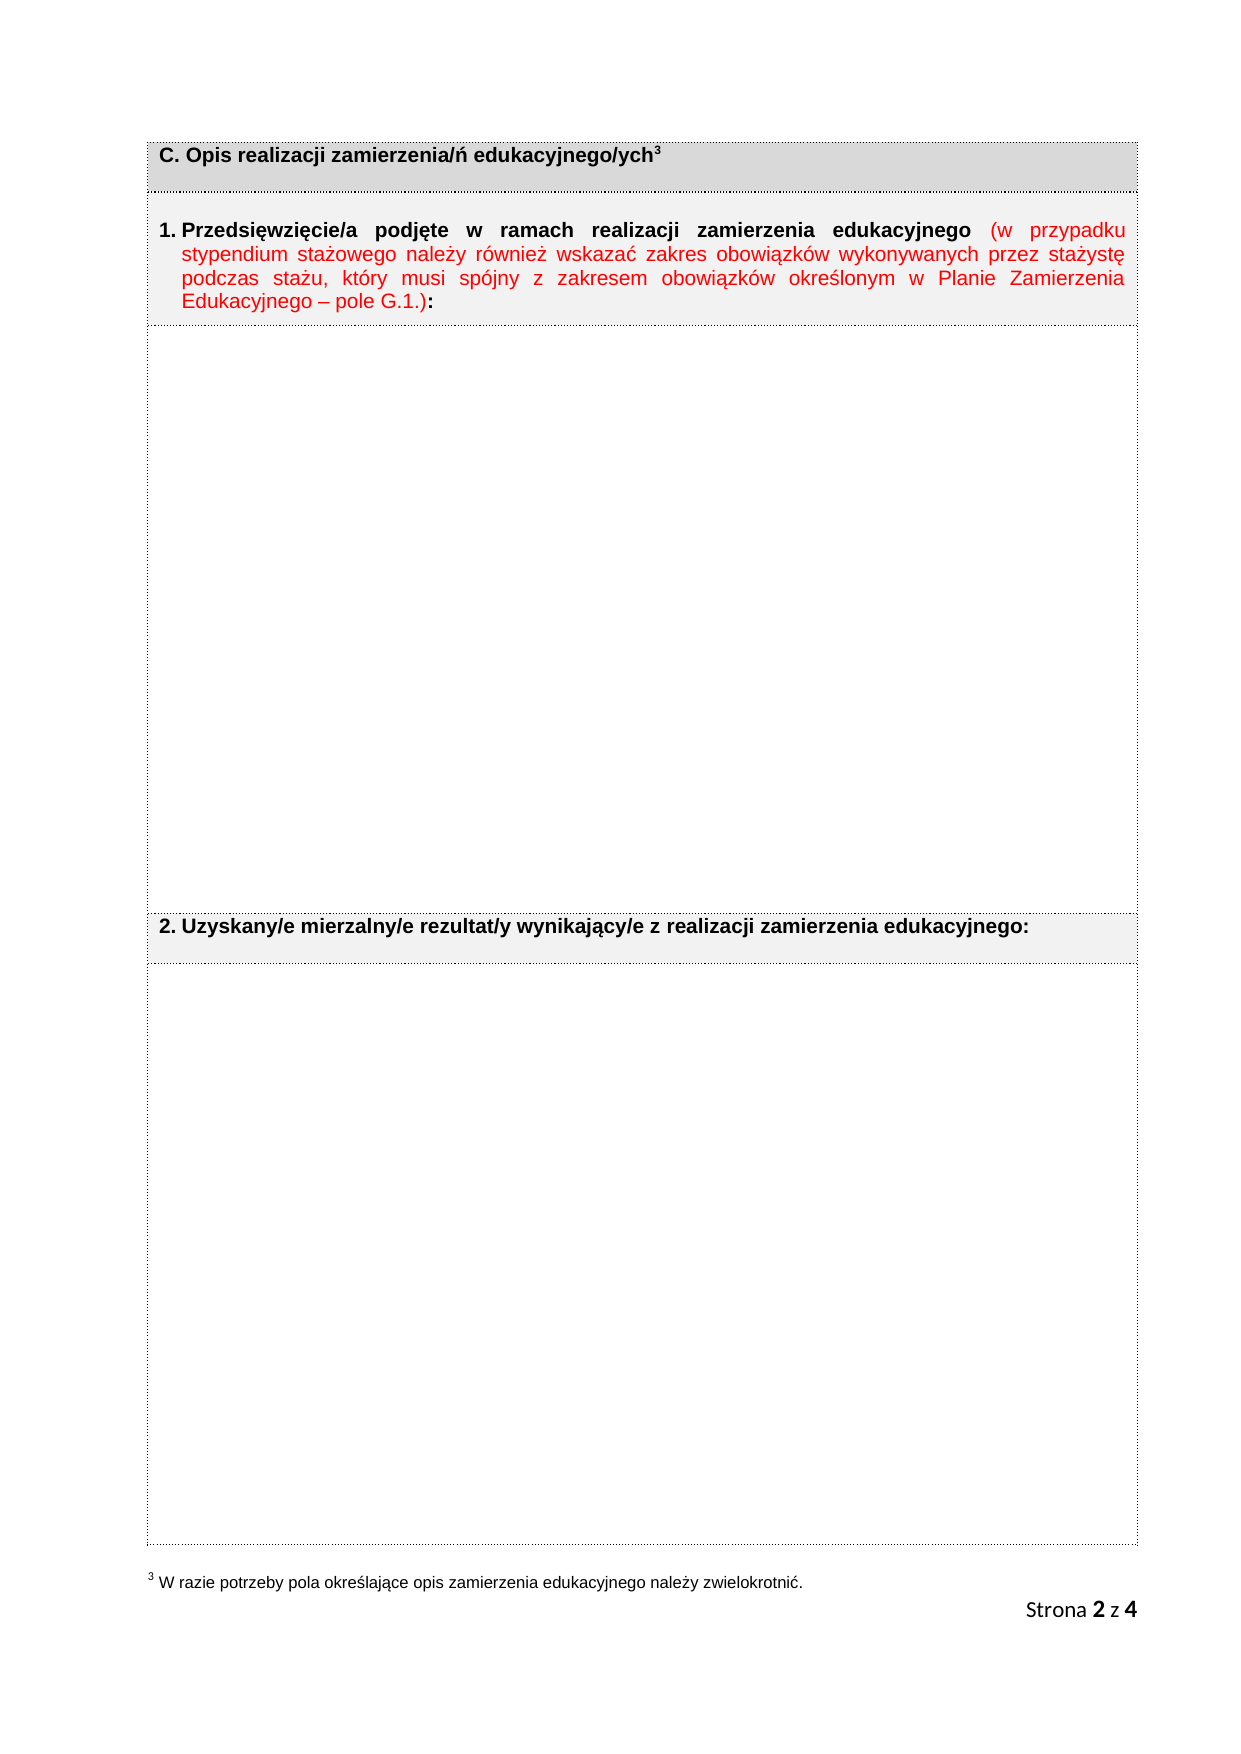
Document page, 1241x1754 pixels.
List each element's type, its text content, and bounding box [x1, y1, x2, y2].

table_cell [148, 325, 1137, 913]
table_header C. Opis realizacji zamierzenia/ń edukacyjnego/ych [148, 142, 1137, 191]
table_cell Przedsięwzięcie/a podjęte w ramach realizacji zamierzenia edukacyjnego (w przypadku stypendium stażowego należy również wskazać zakres obowiązków wykonywanych przez stażystę podczas stażu, który musi spójny z zakresem obowiązków określonym w Planie Zamierzenia Edukacyjnego – pole G.1.): [148, 191, 1137, 325]
table_cell Uzyskany/e mierzalny/e rezultat/y wynikający/e z realizacji zamierzenia edukacyjnego: [148, 913, 1137, 963]
table_cell [148, 963, 1137, 1544]
